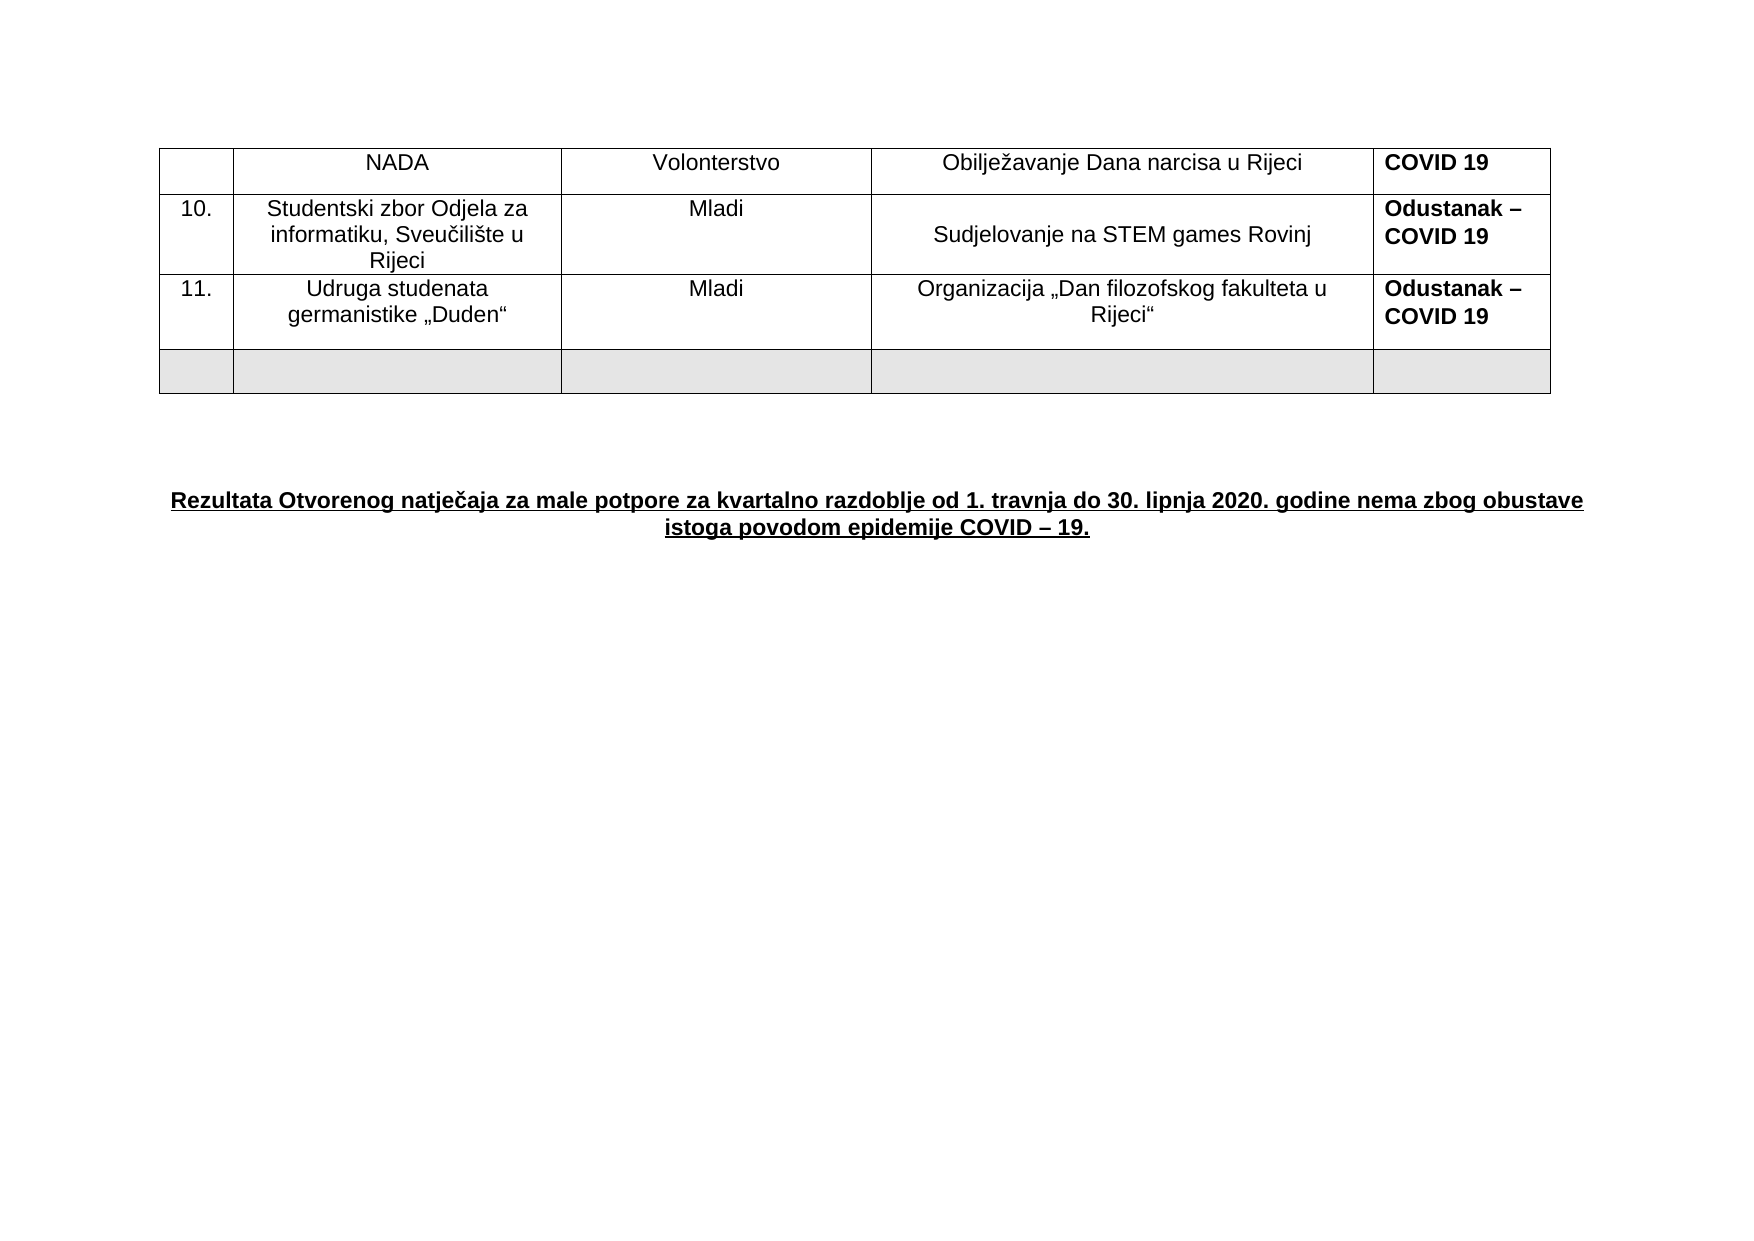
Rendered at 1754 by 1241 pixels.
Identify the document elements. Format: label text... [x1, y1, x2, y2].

table_cell [1374, 350, 1550, 393]
table_cell [562, 350, 871, 393]
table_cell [1374, 149, 1550, 194]
table_cell Studentski zbor Odjela za informatiku, Sveučilište u Rijeci [234, 195, 561, 274]
table_cell [160, 350, 233, 393]
table_cell 10. [160, 195, 233, 274]
table_cell Odustanak – COVID 19 [1374, 195, 1550, 274]
table_cell Mladi [562, 275, 871, 348]
table_cell [234, 350, 561, 393]
table_cell 11. [160, 275, 233, 348]
text Rezultata Otvorenog natječaja za male potpore za kvartalno razdoblje od 1. travnja do 30. lipnja 2020. godine nema zbog obustave istoga povodom epidemije COVID – 19. [148, 487, 1606, 540]
table_cell Mladi [562, 195, 871, 274]
table_cell Sudjelovanje na STEM games Rovinj [872, 195, 1373, 274]
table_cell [872, 149, 1373, 194]
table_cell 9. [160, 149, 233, 194]
table_cell Odustanak – COVID 19 [1374, 275, 1550, 348]
table_cell Udruga studenata germanistike „Duden“ [234, 275, 561, 348]
table_cell Organizacija „Dan filozofskog fakulteta u Rijeci“ [872, 275, 1373, 348]
table_cell Volonterstvo [562, 149, 871, 194]
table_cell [234, 149, 561, 194]
table_cell [872, 350, 1373, 393]
